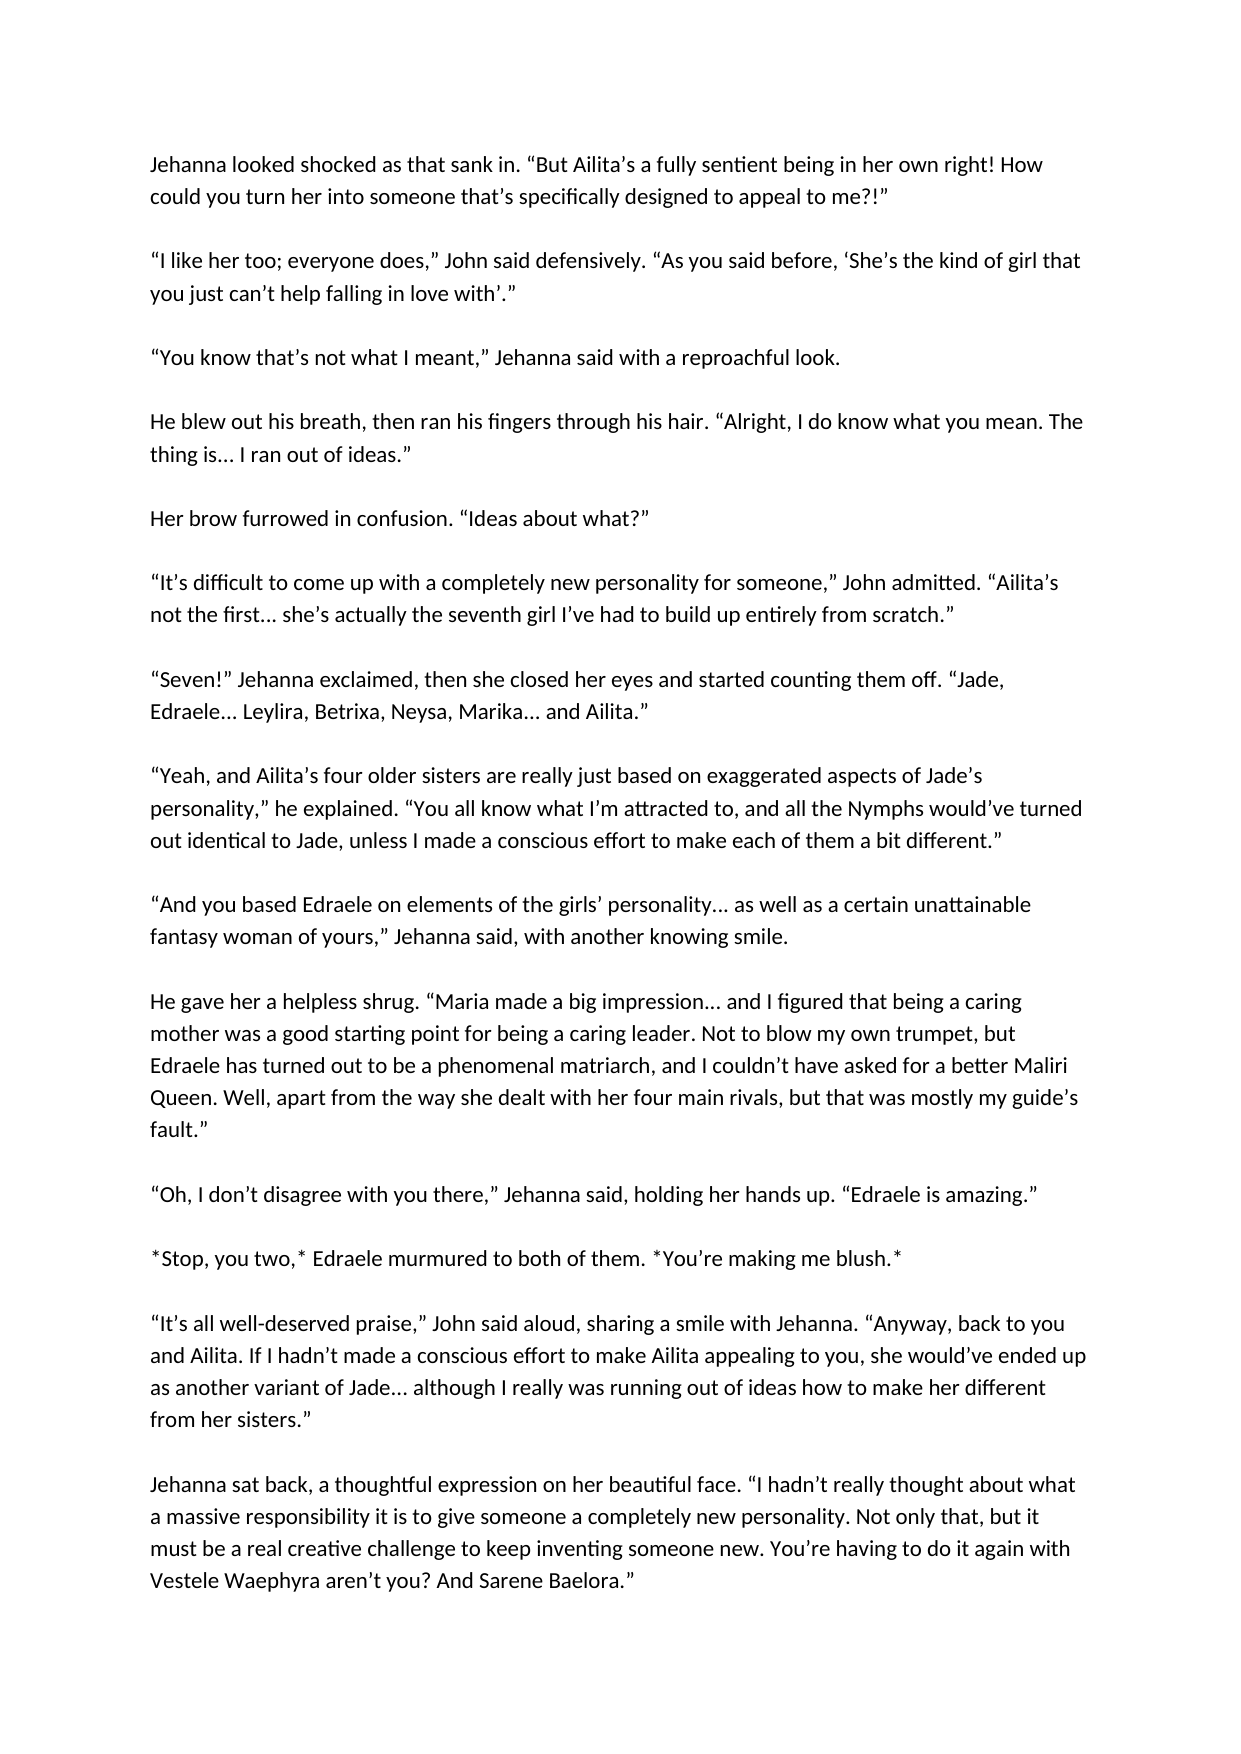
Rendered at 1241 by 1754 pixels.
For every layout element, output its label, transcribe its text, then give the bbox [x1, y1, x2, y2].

text “It’s difficult to come up with a completely new personality for someone,” John admitted. “Ailita’s not the first... she’s actually the seventh girl I’ve had to build up entirely from scratch.” [150, 568, 1090, 629]
text “Oh, I don’t disagree with you there,” Jehanna said, holding her hands up. “Edraele is amazing.” [150, 1180, 1090, 1208]
text Jehanna sat back, a thoughtful expression on her beautiful face. “I hadn’t really thought about what a massive responsibility it is to give someone a completely new personality. Not only that, but it must be a real creative challenge to keep inventing someone new. You’re having to do it again with Vestele Waephyra aren’t you? And Sarene Baelora.” [150, 1470, 1090, 1594]
text “You know that’s not what I meant,” Jehanna said with a reproachful look. [150, 343, 1090, 371]
text “I like her too; everyone does,” John said defensively. “As you said before, ‘She’s the kind of girl that you just can’t help falling in love with’.” [150, 247, 1090, 307]
text Jehanna looked shocked as that sank in. “But Ailita’s a fully sentient being in her own right! How could you turn her into someone that’s specifically designed to appeal to me?!” [150, 150, 1090, 210]
text “Yeah, and Ailita’s four older sisters are really just based on exaggerated aspects of Jade’s personality,” he explained. “You all know what I’m attracted to, and all the Nymphs would’ve turned out identical to Jade, unless I made a conscious effort to make each of them a bit different.” [150, 762, 1090, 854]
text Her brow furrowed in confusion. “Ideas about what?” [150, 504, 1090, 532]
text “And you based Edraele on elements of the girls’ personality... as well as a certain unattainable fantasy woman of yours,” Jehanna said, with another knowing smile. [150, 890, 1090, 951]
text *Stop, you two,* Edraele murmured to both of them. *You’re making me blush.* [150, 1244, 1090, 1272]
text He gave her a helpless shrug. “Maria made a big impression... and I figured that being a caring mother was a good starting point for being a caring leader. Not to blow my own trumpet, but Edraele has turned out to be a phenomenal matriarch, and I couldn’t have asked for a better Maliri Queen. Well, apart from the way she dealt with her four main rivals, but that was mostly my guide’s fault.” [150, 987, 1090, 1144]
text “It’s all well-deserved praise,” John said aloud, sharing a smile with Jehanna. “Anyway, back to you and Ailita. If I hadn’t made a conscious effort to make Ailita appealing to you, she would’ve ended up as another variant of Jade... although I really was running out of ideas how to make her different from her sisters.” [150, 1309, 1090, 1433]
text “Seven!” Jehanna exclaimed, then she closed her eyes and started counting them off. “Jade, Edraele... Leylira, Betrixa, Neysa, Marika... and Ailita.” [150, 665, 1090, 725]
text He blew out his breath, then ran his fingers through his hair. “Alright, I do know what you mean. The thing is... I ran out of ideas.” [150, 407, 1090, 468]
